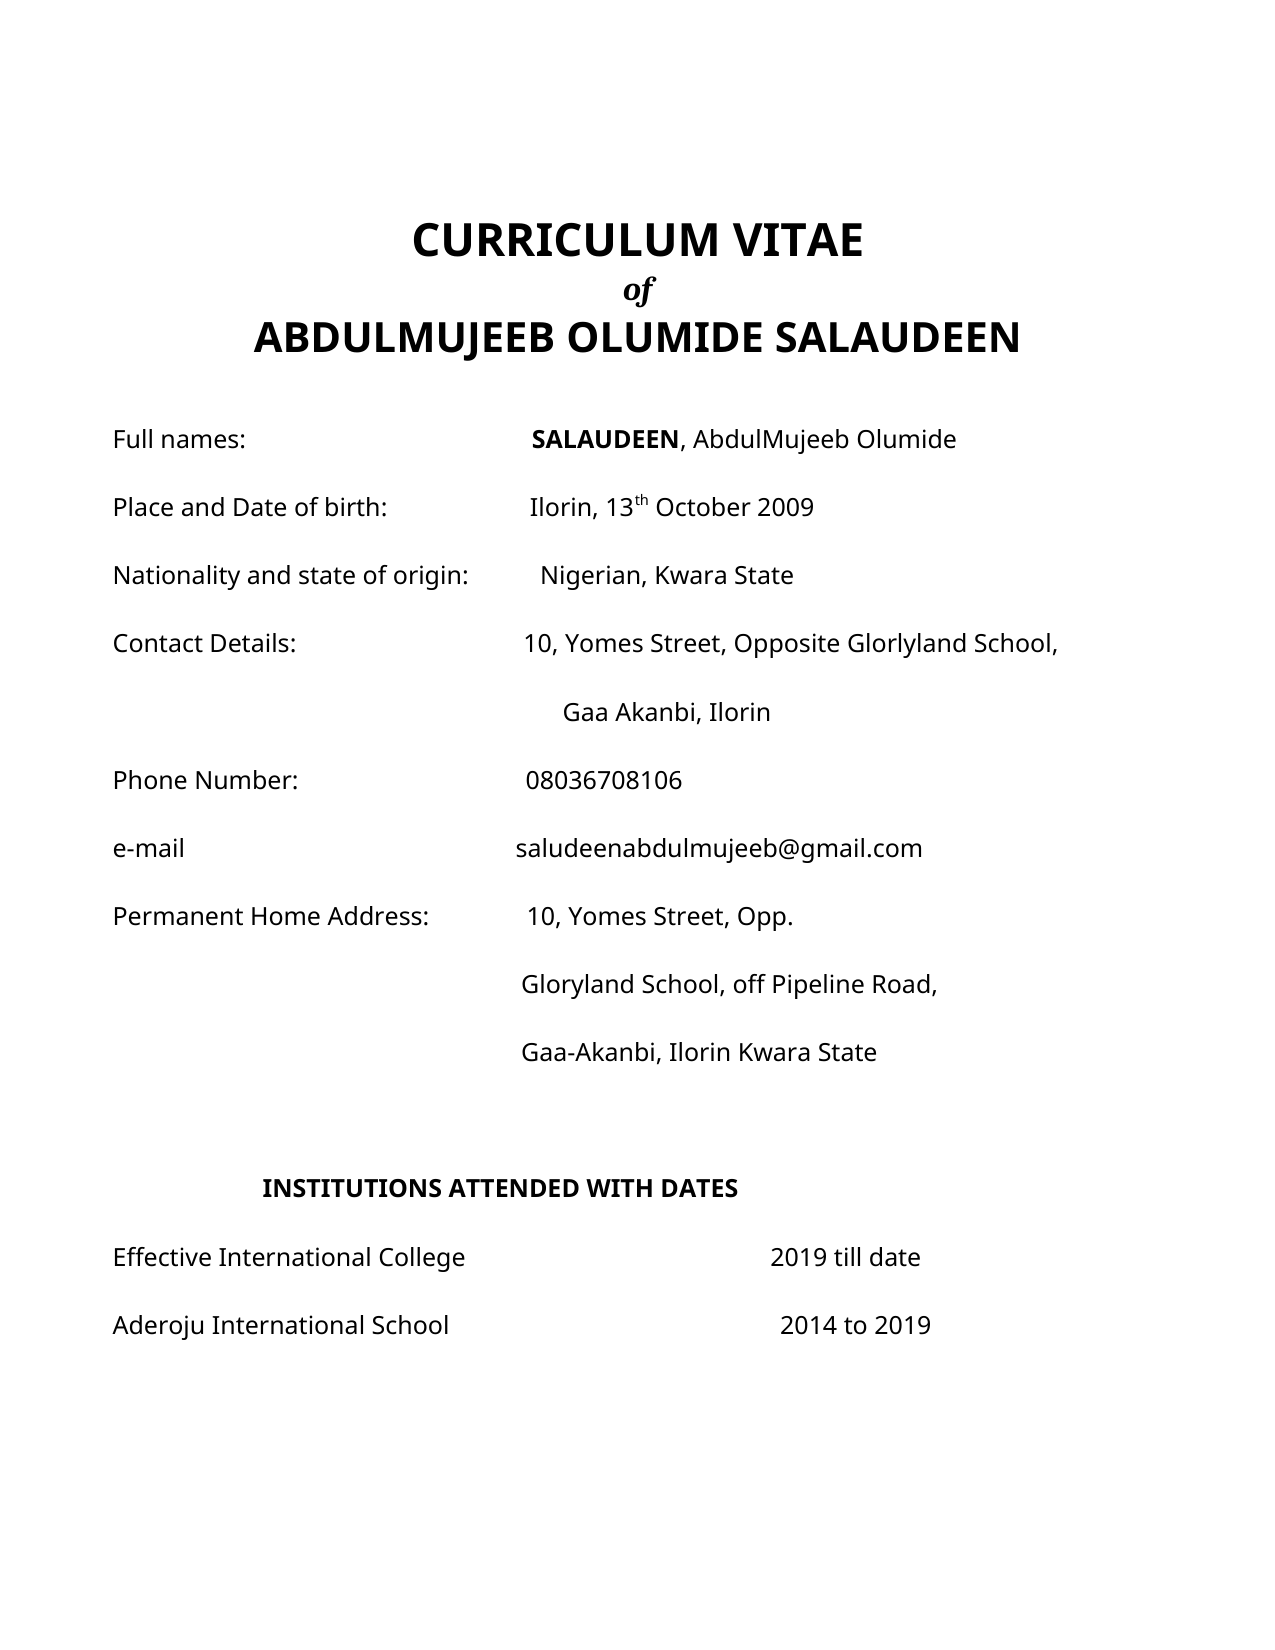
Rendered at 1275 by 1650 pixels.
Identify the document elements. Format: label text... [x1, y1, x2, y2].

text ABDULMUJEEB OLUMIDE SALAUDEEN [112, 308, 1162, 365]
text Nationality and state of origin: Nigerian, Kwara State [112, 558, 1162, 592]
text e-mail saludeenabdulmujeeb@gmail.com [112, 831, 1162, 864]
text Full names: SALAUDEEN, AbdulMujeeb Olumide [112, 422, 1162, 456]
text Phone Number: 08036708106 [112, 762, 1162, 796]
text Place and Date of birth: Ilorin, 13th October 2009 [112, 490, 1162, 524]
text , off , [112, 967, 1162, 1001]
text Contact Details: 10, Yomes Street, Opposite Glorlyland School, [112, 626, 1162, 660]
text Permanent Home Address: 10, Yomes Street, Opp. [112, 899, 1162, 933]
text Gaa Akanbi, Ilorin [112, 694, 1162, 728]
text of [112, 270, 1162, 308]
text CURRICULUM VITAE [112, 207, 1162, 270]
text Effective International College 2019 till date [112, 1239, 1162, 1273]
text INSTITUTIONS ATTENDED WITH DATES [187, 1171, 1162, 1205]
text Gaa-Akanbi, [112, 1035, 1162, 1069]
text Aderoju International School 2014 to 2019 [112, 1307, 1162, 1341]
